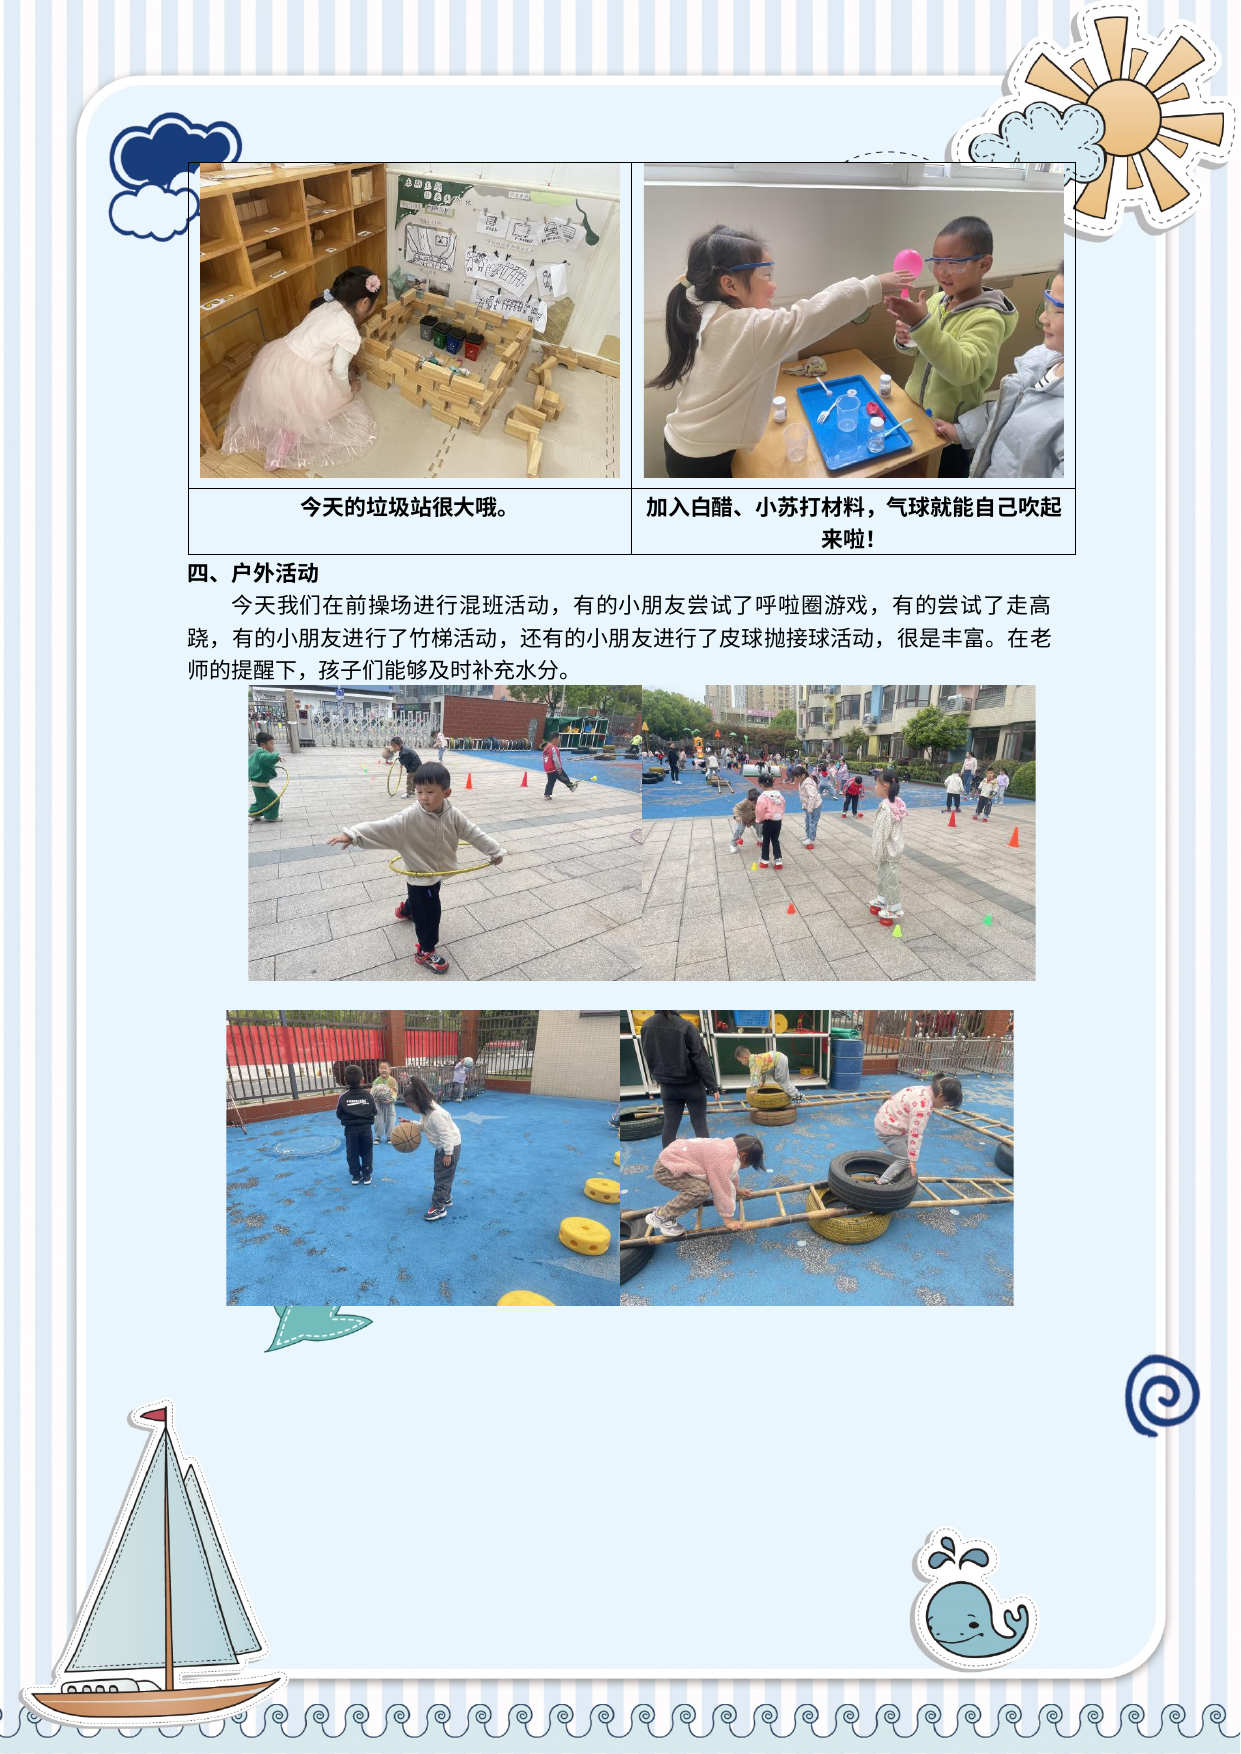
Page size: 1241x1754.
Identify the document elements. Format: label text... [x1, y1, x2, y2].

table_cell 加入白醋、小苏打材料，气球就能自己吹起来啦！ [632, 489, 1075, 554]
text 四、户外活动 [187, 555, 1053, 588]
table_cell [632, 163, 1075, 488]
picture [0, 0, 1241, 1754]
text 今天我们在前操场进行混班活动，有的小朋友尝试了呼啦圈游戏，有的尝试了走高跷，有的小朋友进行了竹梯活动，还有的小朋友进行了皮球抛接球活动，很是丰富。在老师的提醒下，孩子们能够及时补充水分。 [187, 588, 1053, 685]
table_cell 今天的垃圾站很大哦。 [189, 489, 631, 554]
table_cell [189, 163, 631, 488]
